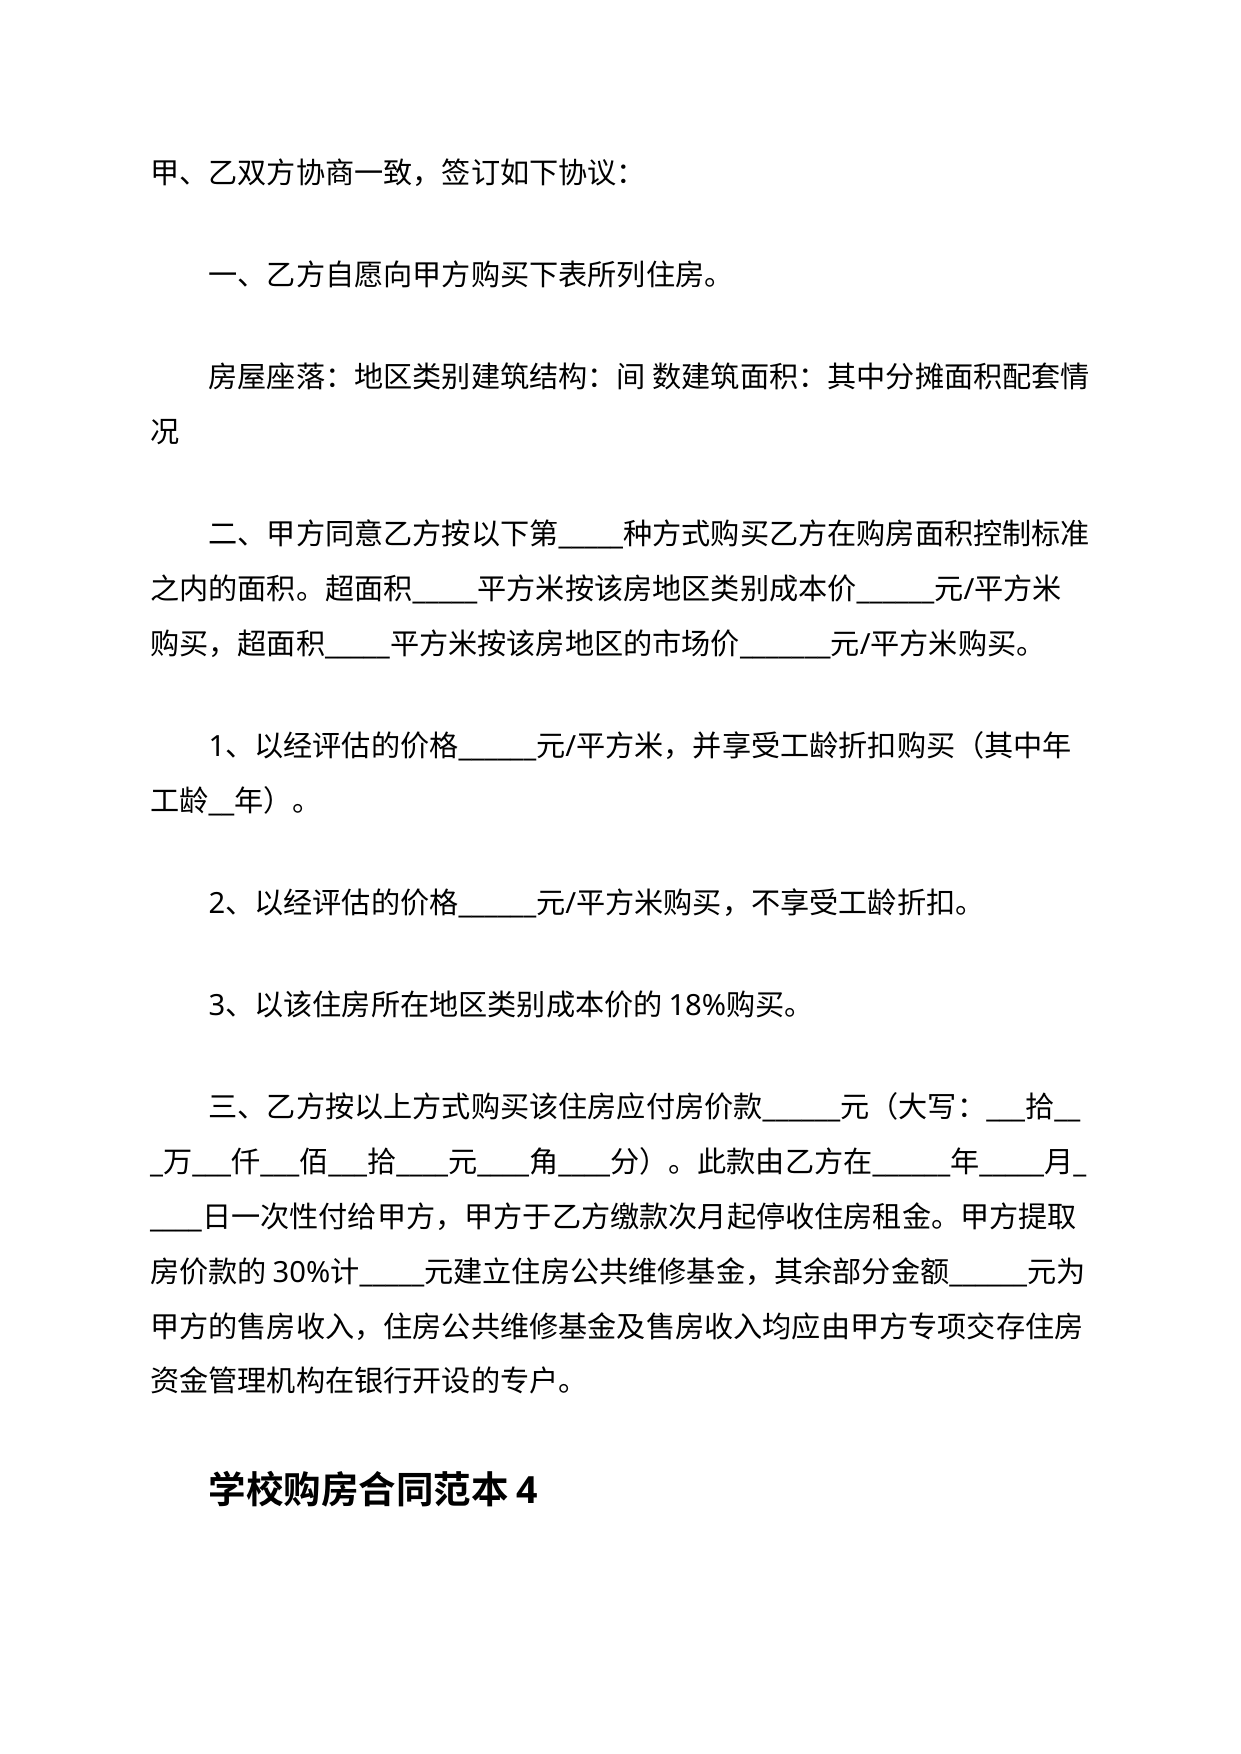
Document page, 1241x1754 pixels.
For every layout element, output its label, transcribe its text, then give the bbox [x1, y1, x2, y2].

text 3、以该住房所在地区类别成本价的18%购买。 [150, 981, 1090, 1023]
text 学校购房合同范本4 [150, 1460, 1090, 1514]
text 一、乙方自愿向甲方购买下表所列住房。 [150, 252, 1090, 294]
text 1、以经评估的价格______元/平方米，并享受工龄折扣购买（其中年工龄__年）。 [150, 722, 1090, 819]
text 2、以经评估的价格______元/平方米购买，不享受工龄折扣。 [150, 879, 1090, 922]
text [150, 150, 1090, 192]
text 二、甲方同意乙方按以下第_____种方式购买乙方在购房面积控制标准之内的面积。超面积_____平方米按该房地区类别成本价______元/平方米购买，超面积_____平方米按该房地区的市场价_______元/平方米购买。 [150, 510, 1090, 663]
text 房屋座落：地区类别建筑结构：间 数建筑面积：其中分摊面积配套情况 [150, 353, 1090, 451]
text 三、乙方按以上方式购买该住房应付房价款______元（大写：___拾___万___仟___佰___拾____元____角____分）。此款由乙方在______年_____月_____日一次性付给甲方，甲方于乙方缴款次月起停收住房租金。甲方提取房价款的30%计_____元建立住房公共维修基金，其余部分金额______元为甲方的售房收入，住房公共维修基金及售房收入均应由甲方专项交存住房资金管理机构在银行开设的专户。 [150, 1083, 1090, 1400]
